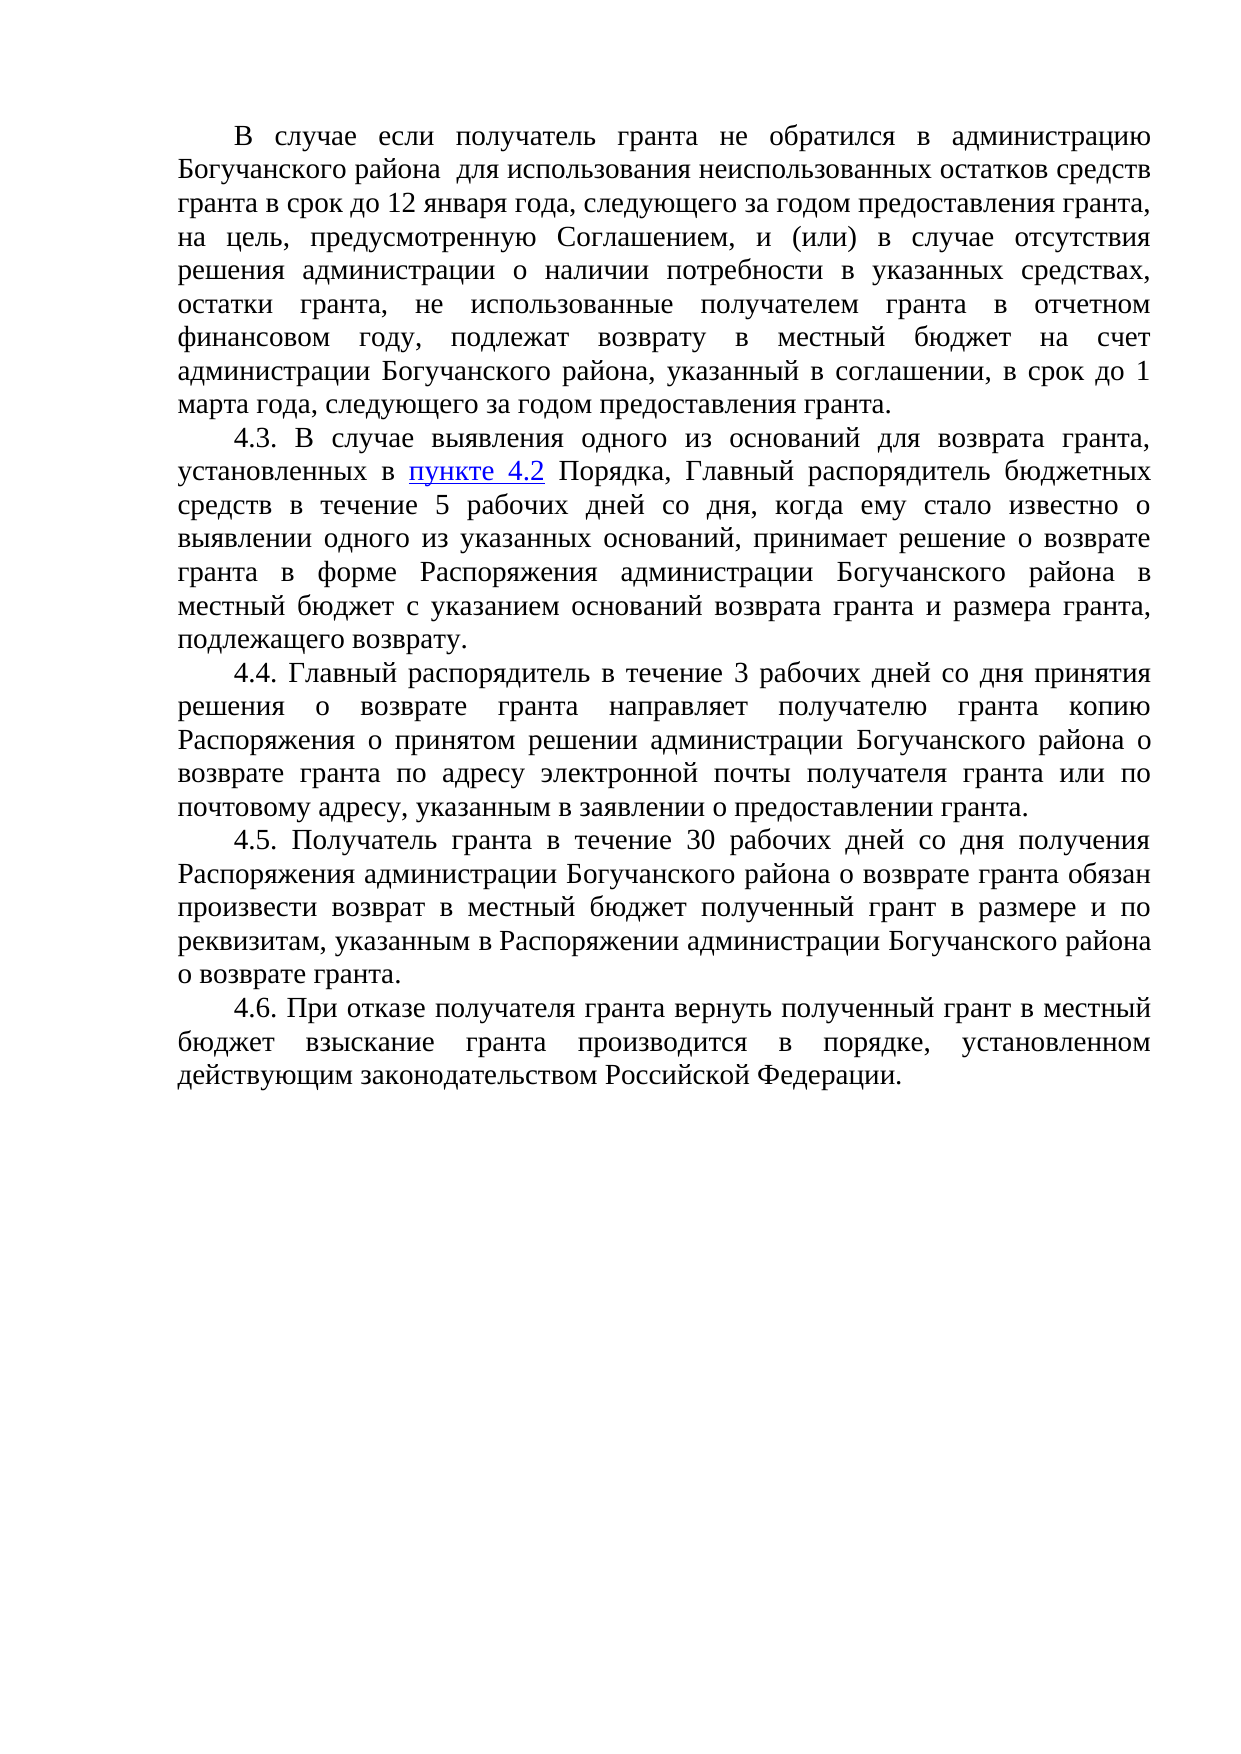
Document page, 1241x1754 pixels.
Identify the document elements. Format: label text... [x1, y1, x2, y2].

text 4.4. Главный распорядитель в течение 3 рабочих дней со дня принятия решения о возврате гранта направляет получателю гранта копию Распоряжения о принятом решении администрации Богучанского района о возврате гранта по адресу электронной почты получателя гранта или по почтовому адресу, указанным в заявлении о предоставлении гранта. [177, 655, 1152, 822]
text 4.3. В случае выявления одного из оснований для возврата гранта, установленных в пункте 4.2 Порядка, Главный распорядитель бюджетных средств в течение 5 рабочих дней со дня, когда ему стало известно о выявлении одного из указанных оснований, принимает решение о возврате гранта в форме Распоряжения администрации Богучанского района в местный бюджет с указанием оснований возврата гранта и размера гранта, подлежащего возврату. [177, 420, 1152, 655]
text 4.5. Получатель гранта в течение 30 рабочих дней со дня получения Распоряжения администрации Богучанского района о возврате гранта обязан произвести возврат в местный бюджет полученный грант в размере и по реквизитам, указанным в Распоряжении администрации Богучанского района о возврате гранта. [177, 822, 1152, 990]
text 4.6. При отказе получателя гранта вернуть полученный грант в местный бюджет взыскание гранта производится в порядке, установленном действующим законодательством Российской Федерации. [177, 990, 1152, 1091]
text В случае если получатель гранта не обратился в администрацию Богучанского района для использования неиспользованных остатков средств гранта в срок до 12 января года, следующего за годом предоставления гранта, на цель, предусмотренную Соглашением, и (или) в случае отсутствия решения администрации о наличии потребности в указанных средствах, остатки гранта, не использованные получателем гранта в отчетном финансовом году, подлежат возврату в местный бюджет на счет администрации Богучанского района, указанный в соглашении, в срок до 1 марта года, следующего за годом предоставления гранта. [177, 118, 1152, 420]
